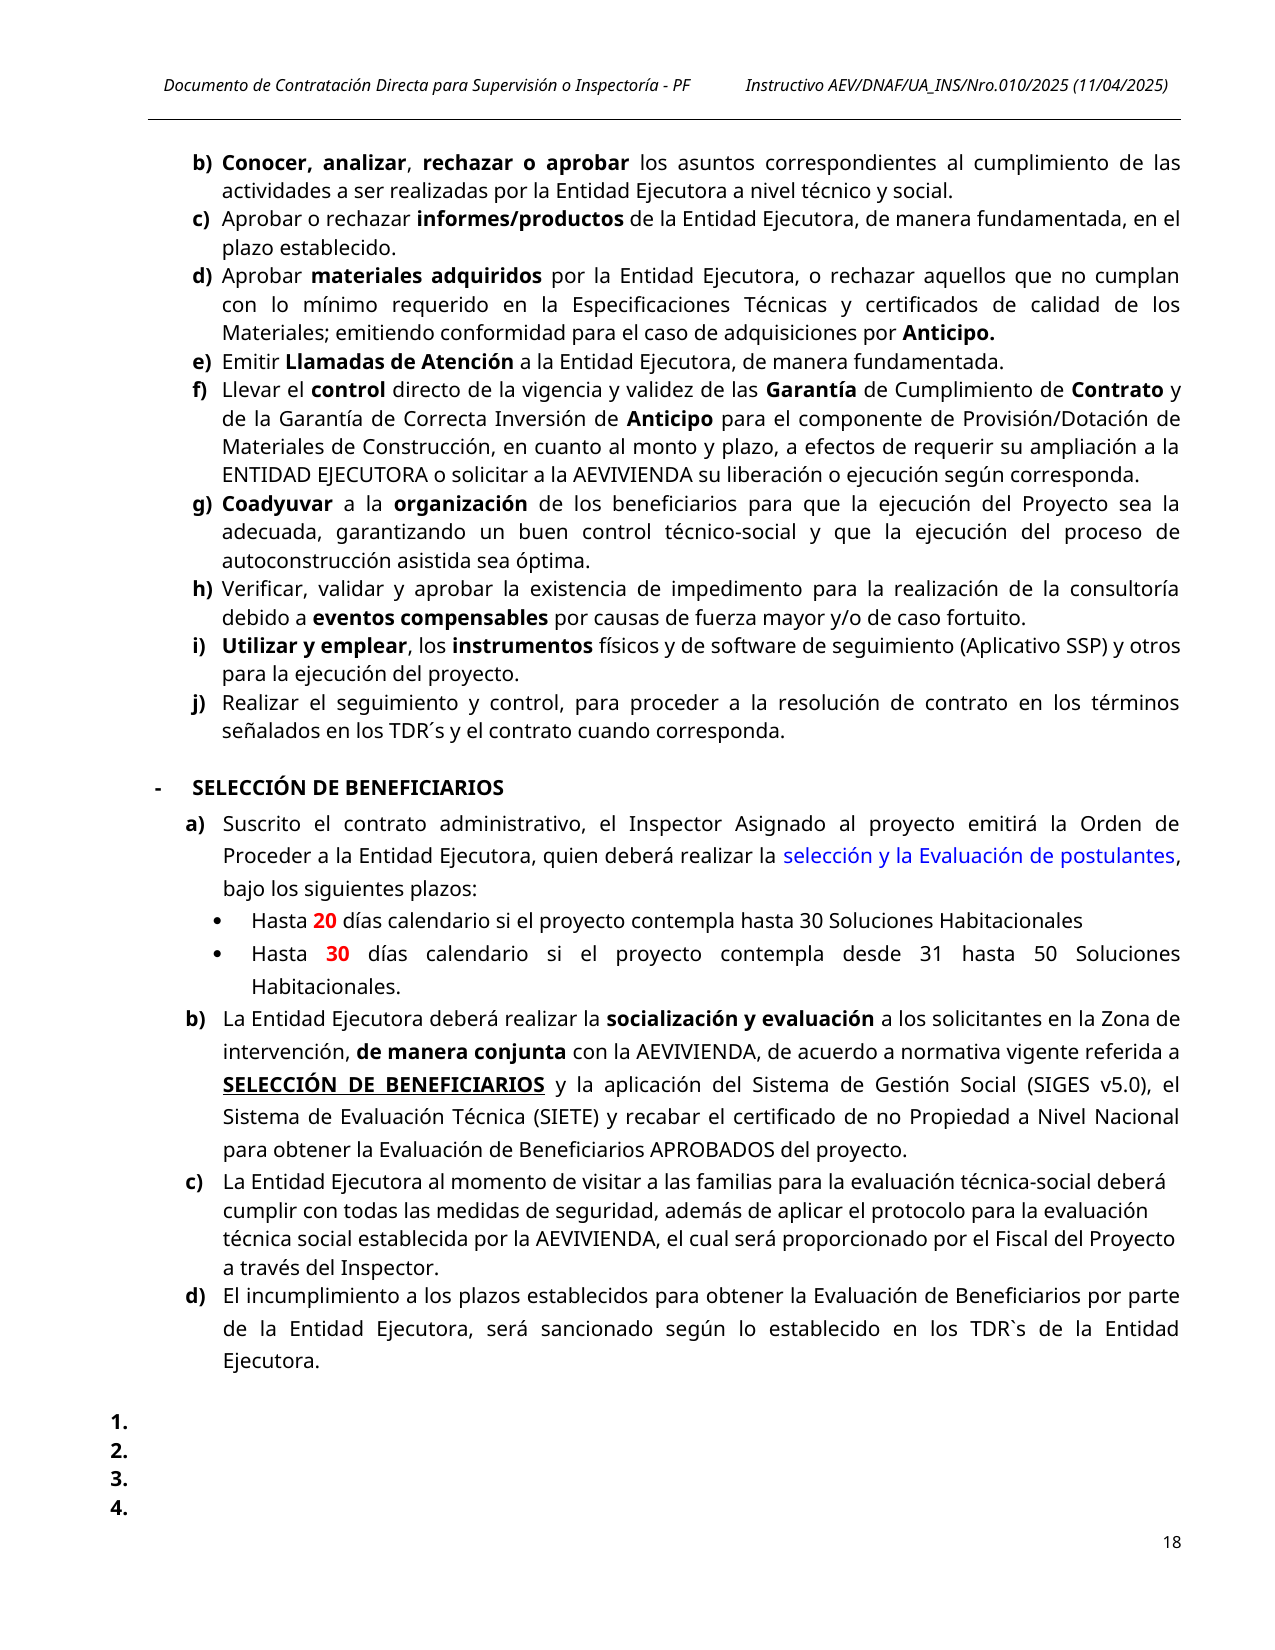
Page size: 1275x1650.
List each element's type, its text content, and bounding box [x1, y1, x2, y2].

list Coadyuvar a la organización de los beneficiarios para que la ejecución del Proyecto sea la adecuada, garantizando un buen control técnico-social y que la ejecución del proceso de autoconstrucción asistida sea óptima. [192, 489, 1181, 574]
list Aprobar materiales adquiridos por la Entidad Ejecutora, o rechazar aquellos que no cumplan con lo mínimo requerido en la Especificaciones Técnicas y certificados de calidad de los Materiales; emitiendo conformidad para el caso de adquisiciones por Anticipo. [192, 261, 1181, 347]
list SELECCIÓN DE BENEFICIARIOS [154, 773, 1181, 802]
list Utilizar y emplear, los instrumentos físicos y de software de seguimiento (Aplicativo SSP) y otros para la ejecución del proyecto. [192, 631, 1181, 688]
list La Entidad Ejecutora deberá realizar la socialización y evaluación a los solicitantes en la Zona de intervención, de manera conjunta con la AEVIVIENDA, de acuerdo a normativa vigente referida a SELECCIÓN DE BENEFICIARIOS y la aplicación del Sistema de Gestión Social (SIGES v5.0), el Sistema de Evaluación Técnica (SIETE) y recabar el certificado de no Propiedad a Nivel Nacional para obtener la Evaluación de Beneficiarios APROBADOS del proyecto. [185, 1004, 1181, 1163]
list Realizar el seguimiento y control, para proceder a la resolución de contrato en los términos señalados en los TDR´s y el contrato cuando corresponda. [192, 688, 1181, 745]
list Hasta 30 días calendario si el proyecto contempla desde 31 hasta 50 Soluciones Habitacionales. [214, 939, 1181, 1000]
list Conocer, analizar, rechazar o aprobar los asuntos correspondientes al cumplimiento de las actividades a ser realizadas por la Entidad Ejecutora a nivel técnico y social. [192, 148, 1181, 204]
list Llevar el control directo de la vigencia y validez de las Garantía de Cumplimiento de Contrato y de la Garantía de Correcta Inversión de Anticipo para el componente de Provisión/Dotación de Materiales de Construcción, en cuanto al monto y plazo, a efectos de requerir su ampliación a la ENTIDAD EJECUTORA o solicitar a la AEVIVIENDA su liberación o ejecución según corresponda. [192, 375, 1181, 489]
list Suscrito el contrato administrativo, el Inspector Asignado al proyecto emitirá la Orden de Proceder a la Entidad Ejecutora, quien deberá realizar la selección y la Evaluación de postulantes, bajo los siguientes plazos: [185, 809, 1181, 902]
list Aprobar o rechazar informes/productos de la Entidad Ejecutora, de manera fundamentada, en el plazo establecido. [192, 204, 1181, 261]
list La Entidad Ejecutora al momento de visitar a las familias para la evaluación técnica-social deberá cumplir con todas las medidas de seguridad, además de aplicar el protocolo para la evaluación técnica social establecida por la AEVIVIENDA, el cual será proporcionado por el Fiscal del Proyecto a través del Inspector. [185, 1167, 1181, 1281]
list Hasta 20 días calendario si el proyecto contempla hasta 30 Soluciones Habitacionales [214, 907, 1181, 935]
list El incumplimiento a los plazos establecidos para obtener la Evaluación de Beneficiarios por parte de la Entidad Ejecutora, será sancionado según lo establecido en los TDR`s de la Entidad Ejecutora. [185, 1281, 1181, 1375]
list Verificar, validar y aprobar la existencia de impedimento para la realización de la consultoría debido a eventos compensables por causas de fuerza mayor y/o de caso fortuito. [192, 574, 1181, 631]
list Emitir Llamadas de Atención a la Entidad Ejecutora, de manera fundamentada. [192, 347, 1181, 375]
